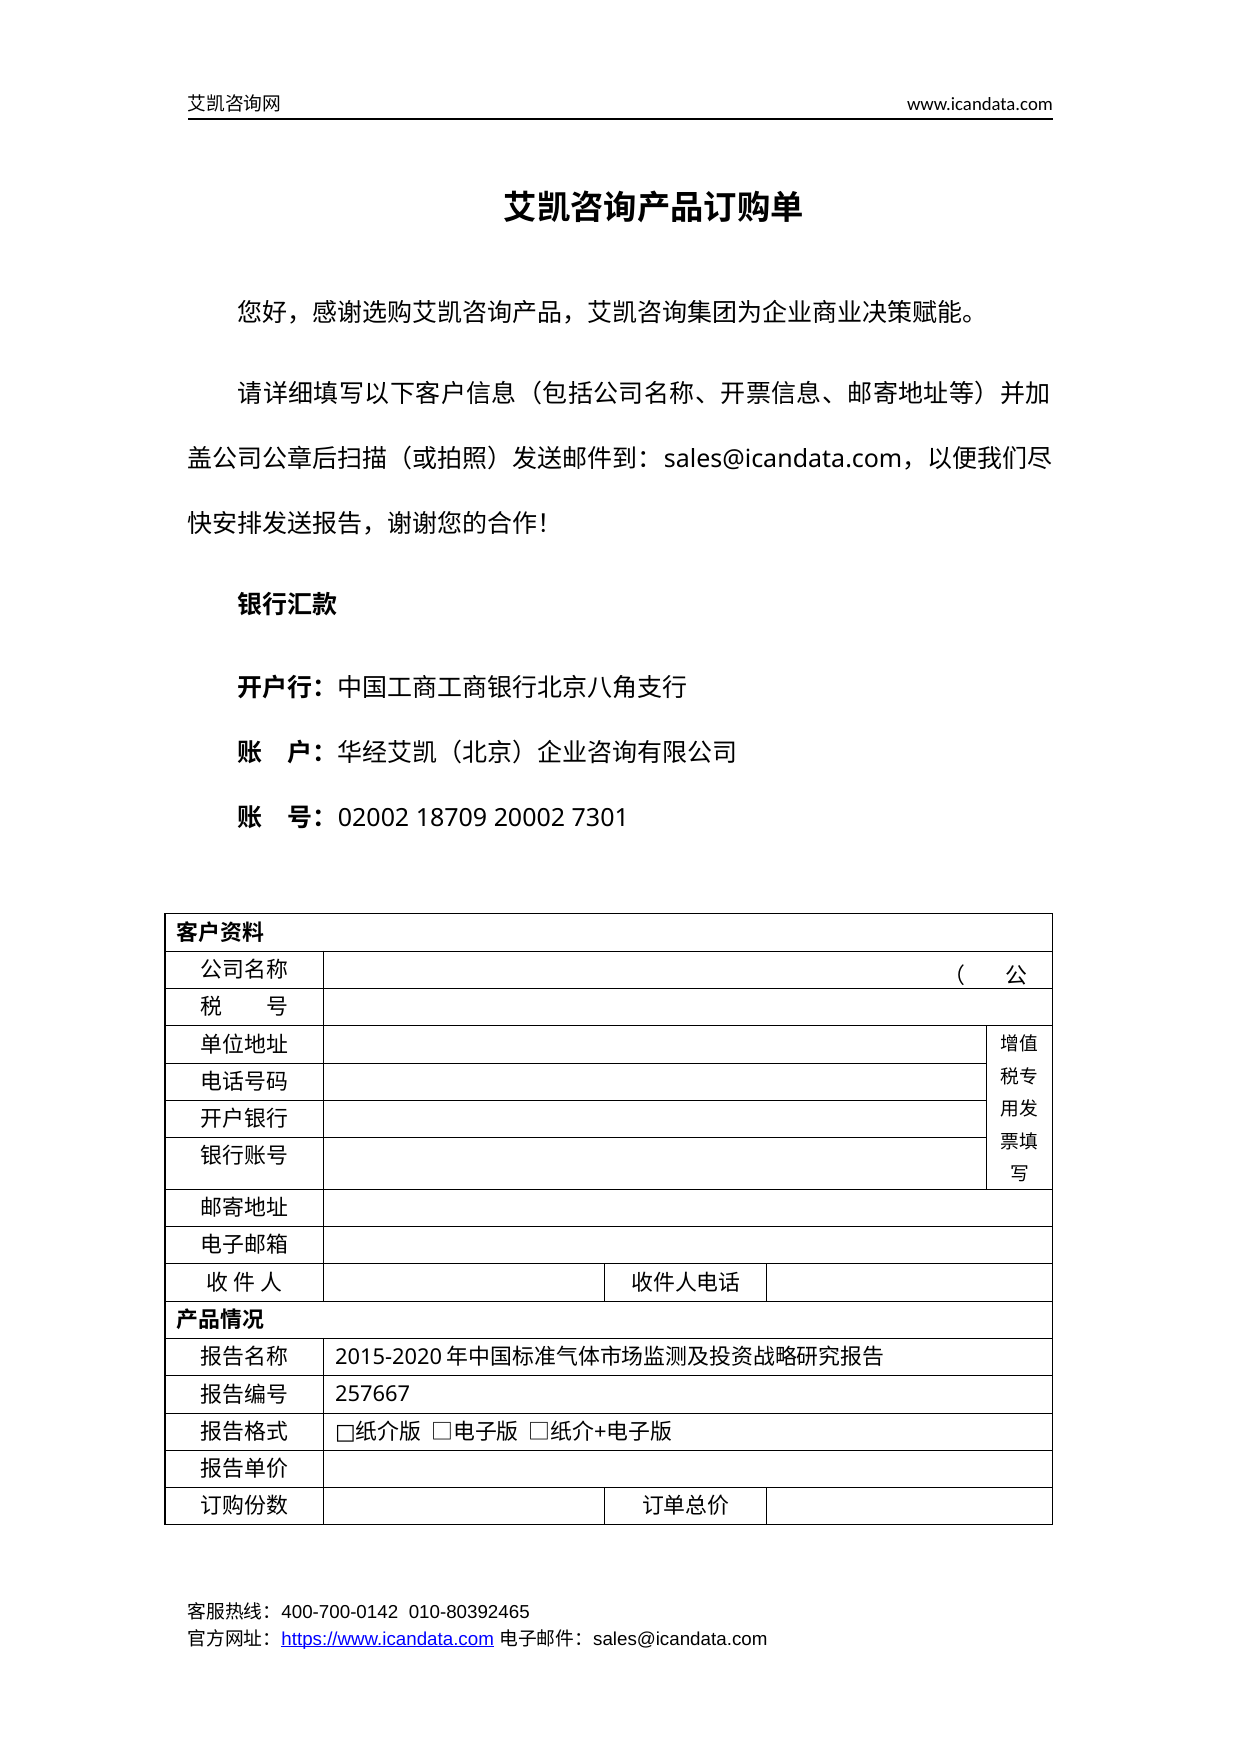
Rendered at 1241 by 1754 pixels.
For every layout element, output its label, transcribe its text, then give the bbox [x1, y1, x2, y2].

text 您好，感谢选购艾凯咨询产品，艾凯咨询集团为企业商业决策赋能。 [187, 278, 1053, 343]
table_cell 公司名称 [166, 952, 323, 988]
table_cell 增值税专用发票填写 [987, 1026, 1052, 1189]
table_cell 2015-2020年中国标准气体市场监测及投资战略研究报告 [324, 1339, 1052, 1375]
table_cell [324, 1064, 986, 1100]
table_cell [324, 1451, 1052, 1487]
table_cell 税 号 [166, 989, 323, 1025]
table_cell 电话号码 [166, 1064, 323, 1100]
table_cell 报告编号 [166, 1376, 323, 1412]
table_cell 收 件 人 [166, 1264, 323, 1301]
table_cell [324, 952, 1052, 988]
text 艾凯咨询产品订购单 [187, 172, 1053, 237]
table_cell 257667 [324, 1376, 1052, 1412]
table_cell 产品情况 [166, 1302, 1052, 1338]
table_cell 邮寄地址 [166, 1190, 323, 1226]
table_cell 银行账号 [166, 1138, 323, 1189]
table_cell 订购份数 [166, 1488, 323, 1524]
table_cell 开户银行 [166, 1101, 323, 1137]
table_cell 收件人电话 [605, 1264, 766, 1301]
table_cell □纸介版 □电子版 □纸介+电子版 [324, 1414, 1052, 1450]
table_cell 报告格式 [166, 1414, 323, 1450]
text 账 户：华经艾凯（北京）企业咨询有限公司 [187, 718, 1053, 783]
text 账 号：02002 18709 20002 7301 [187, 783, 1053, 848]
text 请详细填写以下客户信息（包括公司名称、开票信息、邮寄地址等）并加盖公司公章后扫描（或拍照）发送邮件到：sales@icandata.com，以便我们尽快安排发送报告，谢谢您的合作！ [187, 359, 1053, 554]
table_cell 单位地址 [166, 1026, 323, 1062]
table_cell [324, 1026, 986, 1062]
table_cell [324, 1190, 1052, 1226]
table_cell 电子邮箱 [166, 1227, 323, 1263]
text 开户行：中国工商工商银行北京八角支行 [187, 653, 1053, 718]
table_header 客户资料 [166, 914, 1052, 951]
table_cell 订单总价 [605, 1488, 766, 1524]
table_cell [767, 1264, 1052, 1301]
table_cell 报告单价 [166, 1451, 323, 1487]
table_cell [324, 1138, 986, 1189]
table_cell [324, 1101, 986, 1137]
table_cell 报告名称 [166, 1339, 323, 1375]
table_cell [324, 1488, 604, 1524]
table_cell [324, 1227, 1052, 1263]
text 银行汇款 [187, 570, 1053, 635]
table_cell [767, 1488, 1052, 1524]
table_cell [324, 1264, 604, 1301]
table_cell [324, 989, 1052, 1025]
